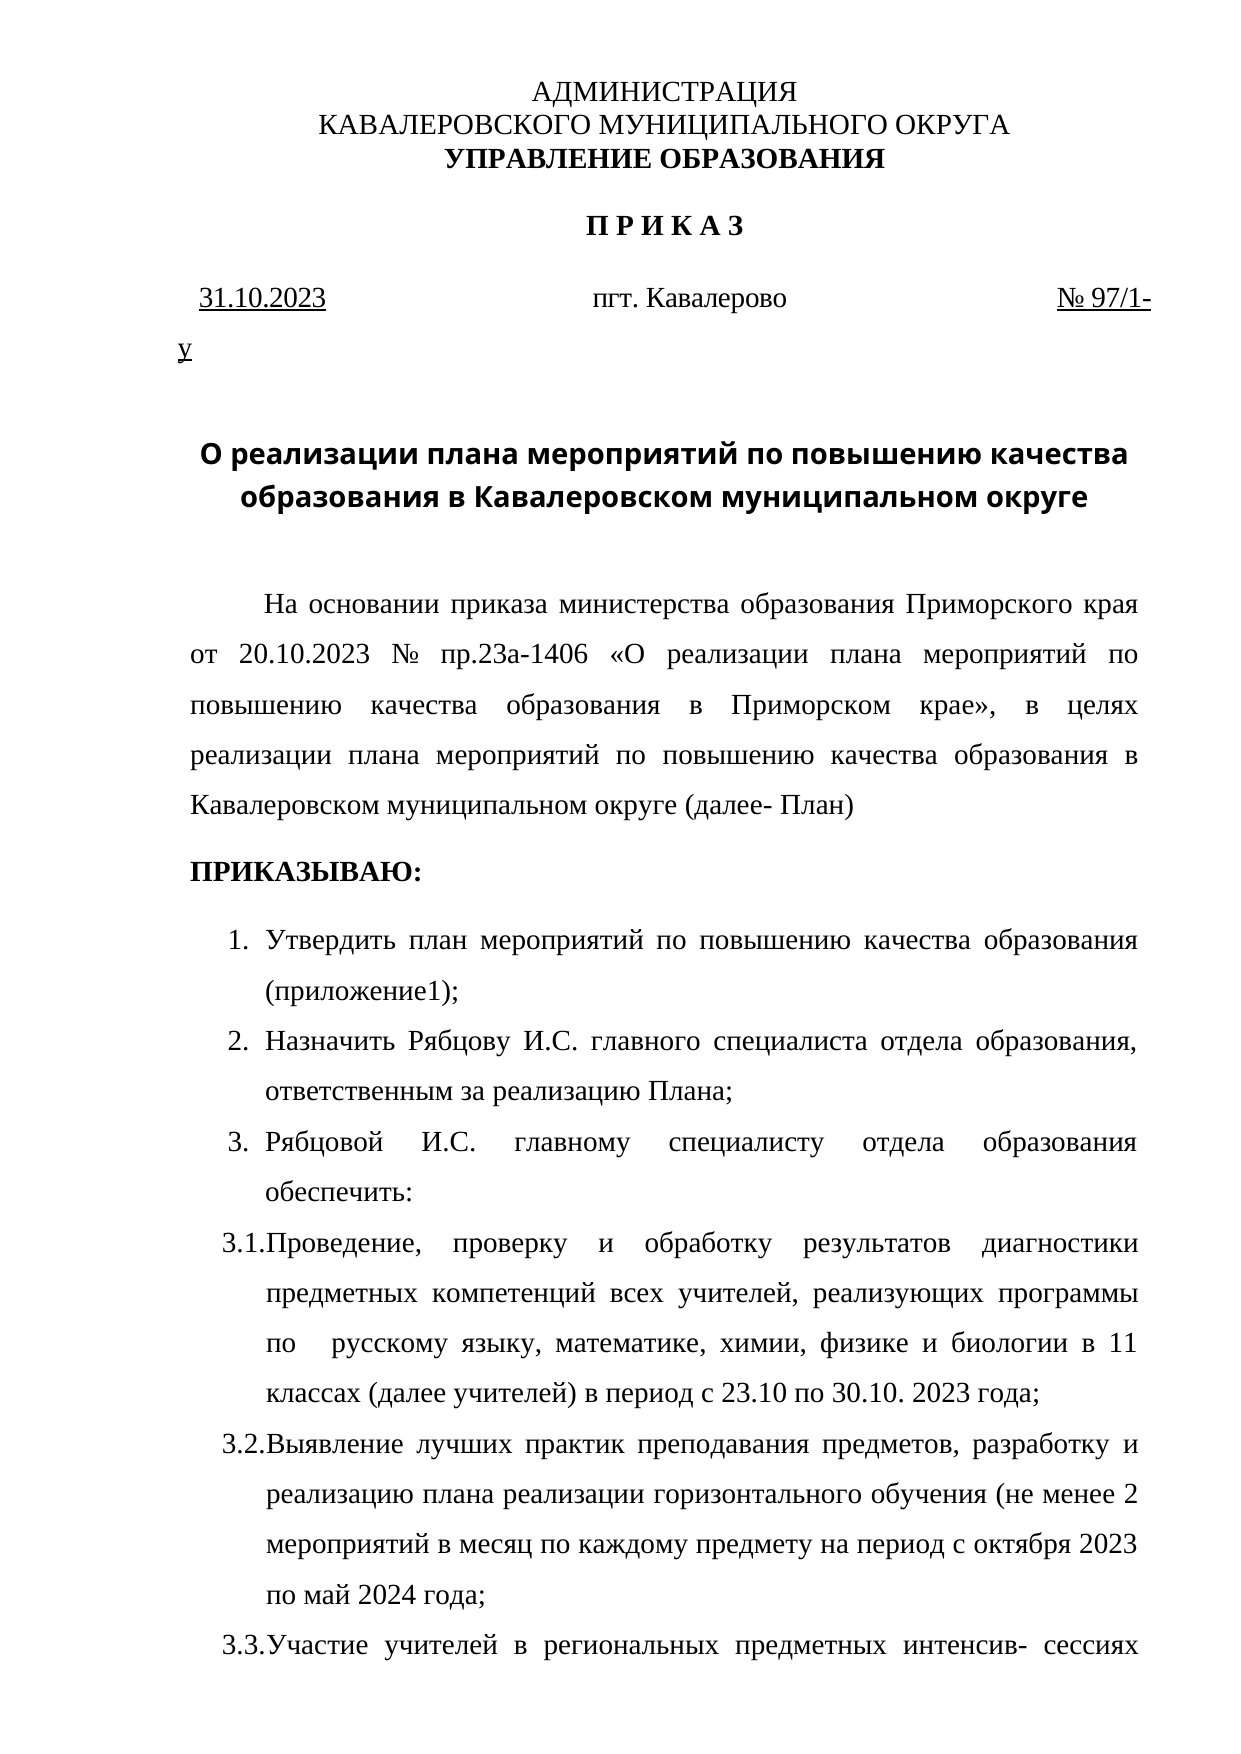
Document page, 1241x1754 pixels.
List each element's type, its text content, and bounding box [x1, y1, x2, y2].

list Назначить Рябцову И.С. главного специалиста отдела образования, ответственным за реализацию Плана; [227, 1023, 1138, 1107]
list Выявление лучших практик преподавания предметов, разработку и реализацию плана реализации горизонтального обучения (не менее 2 мероприятий в месяц по каждому предмету на период с октября 2023 по май 2024 года; [222, 1426, 1138, 1610]
text ПРИКАЗЫВАЮ: [190, 854, 1152, 888]
list Утвердить план мероприятий по повышению качества образования (приложение1); [227, 922, 1138, 1006]
text УПРАВЛЕНИЕ ОБРАЗОВАНИЯ [177, 141, 1152, 174]
text КАВАЛЕРОВСКОГО МУНИЦИПАЛЬНОГО ОКРУГА [177, 107, 1152, 141]
text На основании приказа министерства образования Приморского края от 20.10.2023 № пр.23а-1406 «О реализации плана мероприятий по повышению качества образования в Приморском крае», в целях реализации плана мероприятий по повышению качества образования в Кавалеровском муниципальном округе (далее- План) [190, 586, 1138, 821]
text П Р И К А З [177, 208, 1152, 242]
text 31.10.2023 пгт. Кавалерово № 97/1-у [177, 280, 1152, 364]
list Рябцовой И.С. главному специалисту отдела образования обеспечить: [227, 1124, 1138, 1208]
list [222, 1627, 1138, 1661]
text О реализации плана мероприятий по повышению качества образования в Кавалеровском муниципальном округе [177, 433, 1152, 516]
text АДМИНИСТРАЦИЯ [177, 74, 1152, 107]
list Проведение, проверку и обработку результатов диагностики предметных компетенций всех учителей, реализующих программы по русскому языку, математике, химии, физике и биологии в 11 классах (далее учителей) в период с 23.10 по 30.10. 2023 года; [222, 1225, 1139, 1409]
